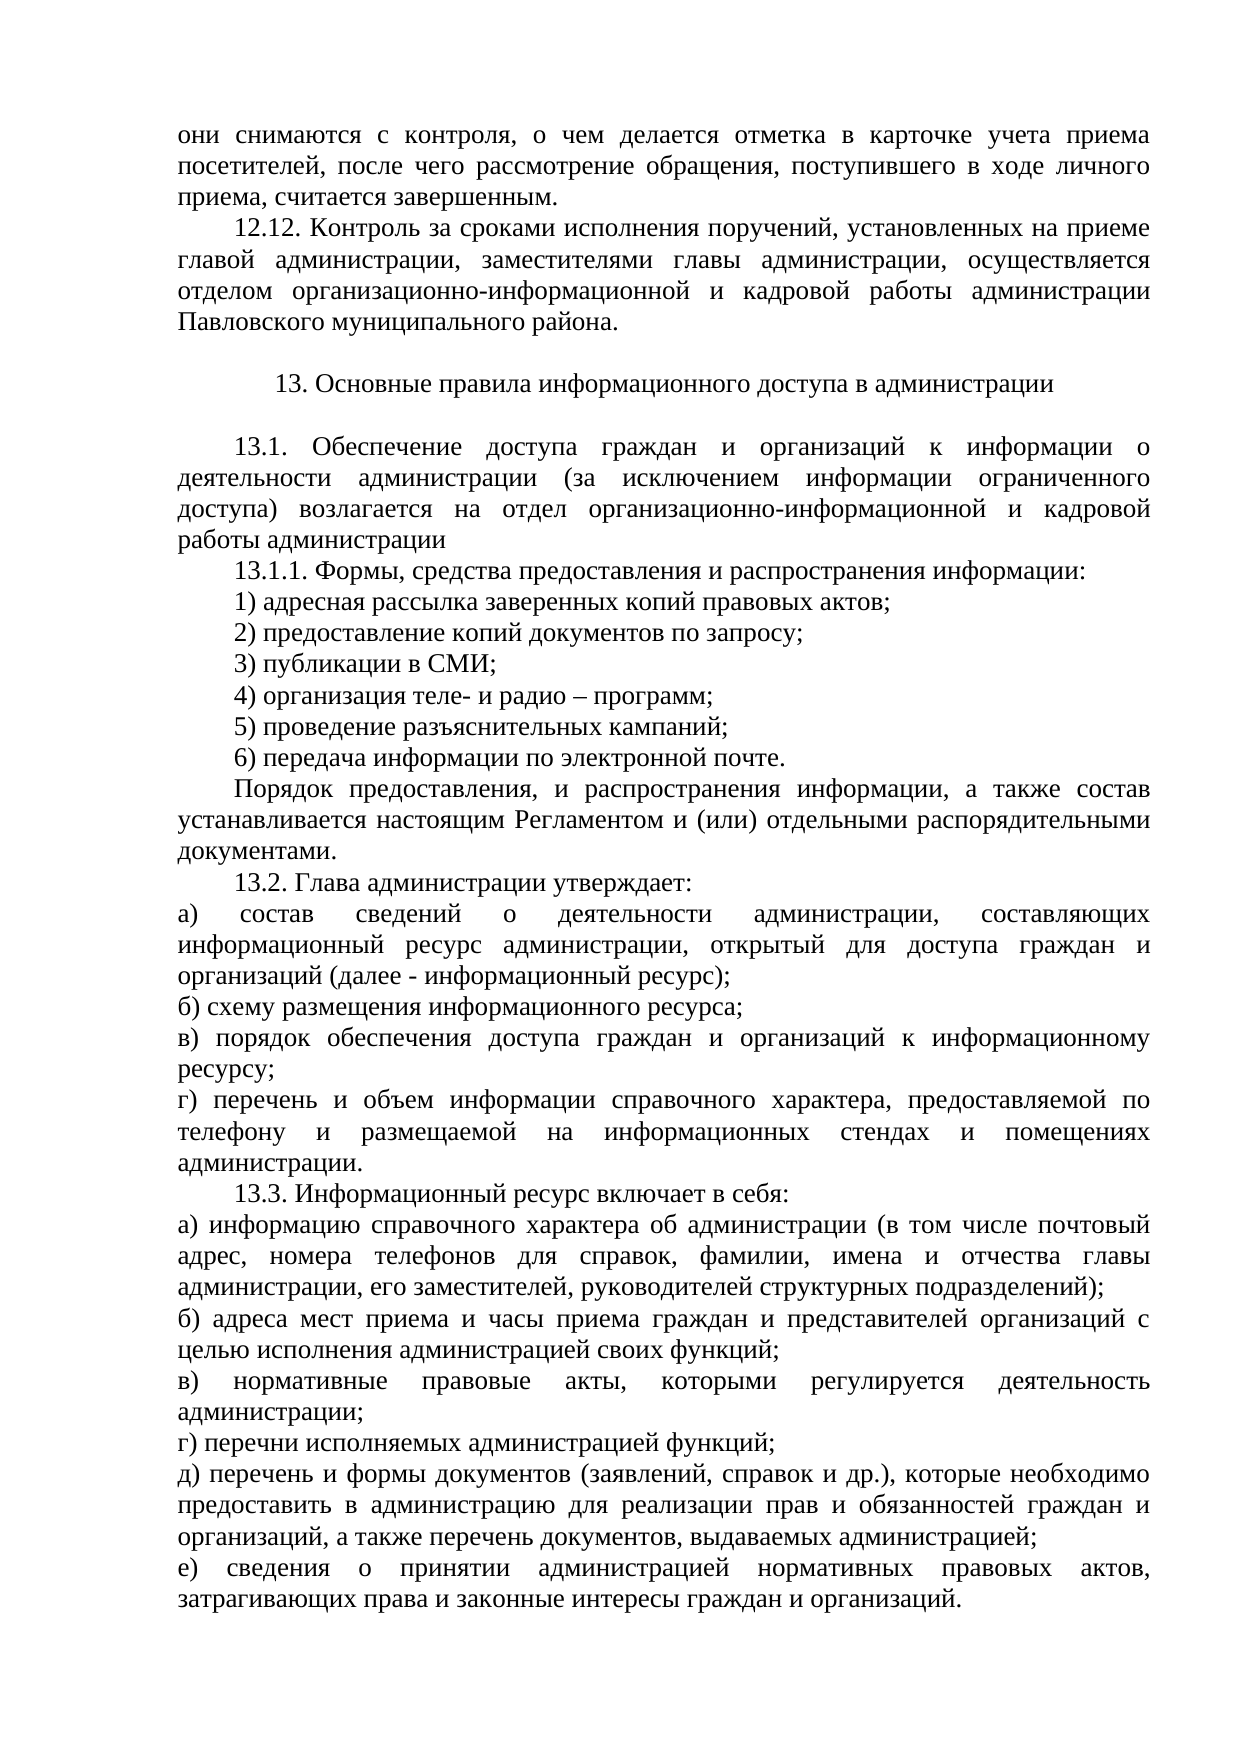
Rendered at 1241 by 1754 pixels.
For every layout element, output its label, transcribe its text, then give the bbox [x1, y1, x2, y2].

text 13. Основные правила информационного доступа в администрации [177, 367, 1152, 398]
text Порядок предоставления, и распространения информации, а также состав устанавливается настоящим Регламентом и (или) отдельными распорядительными документами. [177, 772, 1152, 866]
text а) информацию справочного характера об администрации (в том числе почтовый адрес, номера телефонов для справок, фамилии, имена и отчества главы администрации, его заместителей, руководителей структурных подразделений); [177, 1208, 1152, 1302]
text 2) предоставление копий документов по запросу; [177, 616, 1152, 648]
text в) порядок обеспечения доступа граждан и организаций к информационному ресурсу; [177, 1021, 1152, 1084]
text 13.3. Информационный ресурс включает в себя: [177, 1177, 1152, 1208]
text 6) передача информации по электронной почте. [177, 741, 1152, 772]
text а) состав сведений о деятельности администрации, составляющих информационный ресурс администрации, открытый для доступа граждан и организаций (далее - информационный ресурс); [177, 897, 1152, 990]
text е) сведения о принятии администрацией нормативных правовых актов, затрагивающих права и законные интересы граждан и организаций. [177, 1551, 1152, 1613]
text г) перечень и объем информации справочного характера, предоставляемой по телефону и размещаемой на информационных стендах и помещениях администрации. [177, 1084, 1152, 1177]
text 3) публикации в СМИ; [177, 648, 1152, 679]
text 12.12. Контроль за сроками исполнения поручений, установленных на приеме главой администрации, заместителями главы администрации, осуществляется отделом организационно-информационной и кадровой работы администрации Павловского муниципального района. [177, 212, 1152, 336]
text 4) организация теле- и радио – программ; [177, 679, 1152, 710]
text г) перечни исполняемых администрацией функций; [177, 1426, 1152, 1457]
text 13.1. Обеспечение доступа граждан и организаций к информации о деятельности администрации (за исключением информации ограниченного доступа) возлагается на отдел организационно-информационной и кадровой работы администрации [177, 429, 1152, 554]
text 1) адресная рассылка заверенных копий правовых актов; [177, 585, 1152, 616]
text д) перечень и формы документов (заявлений, справок и др.), которые необходимо предоставить в администрацию для реализации прав и обязанностей граждан и организаций, а также перечень документов, выдаваемых администрацией; [177, 1457, 1152, 1551]
text 13.2. Глава администрации утверждает: [177, 866, 1152, 897]
text в) нормативные правовые акты, которыми регулируется деятельность администрации; [177, 1364, 1152, 1426]
text б) схему размещения информационного ресурса; [177, 990, 1152, 1021]
text б) адреса мест приема и часы приема граждан и представителей организаций с целью исполнения администрацией своих функций; [177, 1302, 1152, 1364]
text 13.1.1. Формы, средства предоставления и распространения информации: [177, 554, 1152, 585]
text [177, 118, 1152, 212]
text 5) проведение разъяснительных кампаний; [177, 710, 1152, 741]
